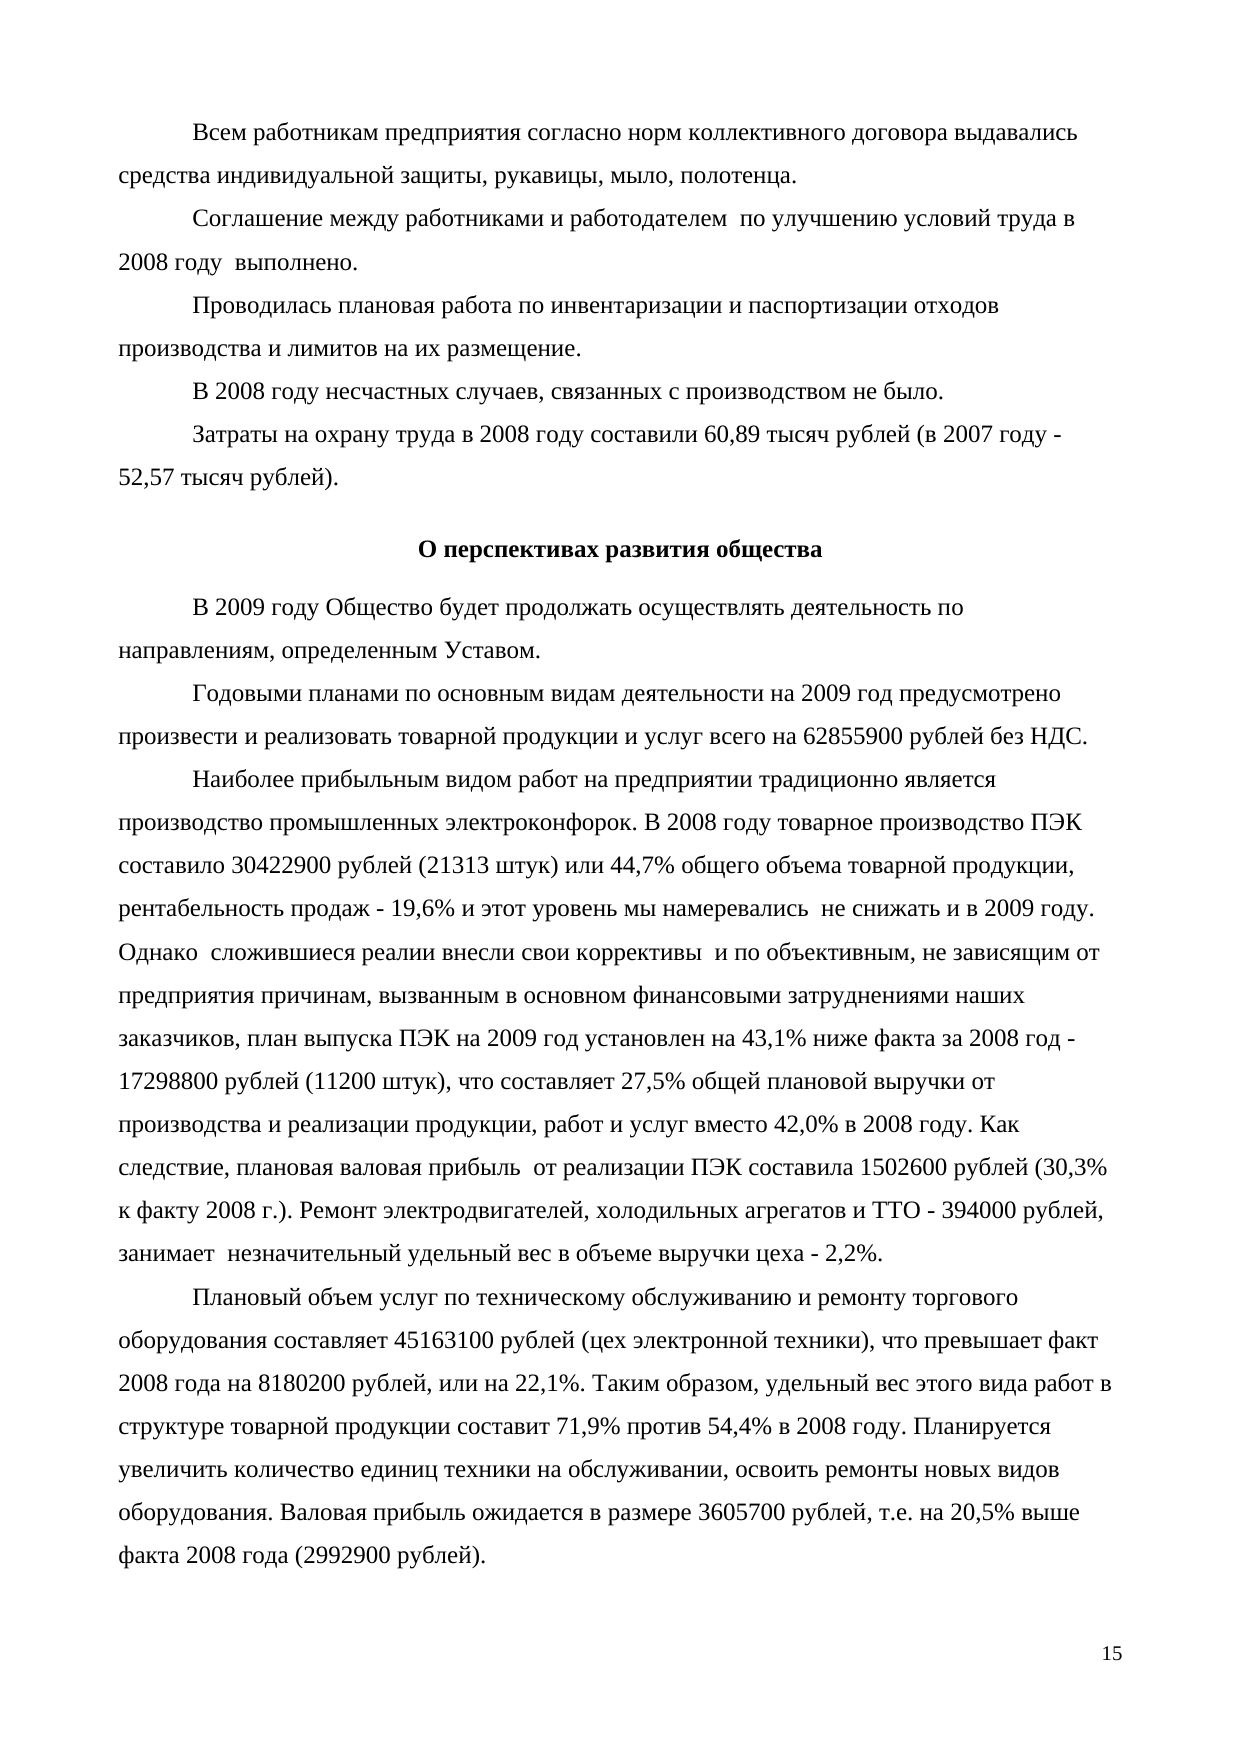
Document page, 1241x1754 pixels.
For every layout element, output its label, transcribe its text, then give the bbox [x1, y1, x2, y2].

text О перспективах развития общества [118, 534, 1122, 563]
text В 2009 году Общество будет продолжать осуществлять деятельность по направлениям, определенным Уставом. [118, 592, 1122, 663]
text Соглашение между работниками и работодателем по улучшению условий труда в 2008 году выполнено. [118, 203, 1122, 275]
text Наиболее прибыльным видом работ на предприятии традиционно является производство промышленных электроконфорок. В 2008 году товарное производство ПЭК составило 30422900 рублей (21313 штук) или 44,7% общего объема товарной продукции, рентабельность продаж - 19,6% и этот уровень мы намеревались не снижать и в 2009 году. Однако сложившиеся реалии внесли свои коррективы и по объективным, не зависящим от предприятия причинам, вызванным в основном финансовыми затруднениями наших заказчиков, план выпуска ПЭК на 2009 год установлен на 43,1% ниже факта за 2008 год - 17298800 рублей (11200 штук), что составляет 27,5% общей плановой выручки от производства и реализации продукции, работ и услуг вместо 42,0% в 2008 году. Как следствие, плановая валовая прибыль от реализации ПЭК составила 1502600 рублей (30,3% к факту 2008 г.). Ремонт электродвигателей, холодильных агрегатов и ТТО - 394000 рублей, занимает незначительный удельный вес в объеме выручки цеха - 2,2%. [118, 764, 1122, 1267]
text Годовыми планами по основным видам деятельности на 2009 год предусмотрено произвести и реализовать товарной продукции и услуг всего на 62855900 рублей без НДС. [118, 678, 1122, 750]
text В 2008 году несчастных случаев, связанных с производством не было. [118, 376, 1122, 405]
text Затраты на охрану труда в 2008 году составили 60,89 тысяч рублей (в 2007 году - 52,57 тысяч рублей). [118, 419, 1122, 491]
text Плановый объем услуг по техническому обслуживанию и ремонту торгового оборудования составляет 45163100 рублей (цех электронной техники), что превышает факт 2008 года на 8180200 рублей, или на 22,1%. Таким образом, удельный вес этого вида работ в структуре товарной продукции составит 71,9% против 54,4% в 2008 году. Планируется увеличить количество единиц техники на обслуживании, освоить ремонты новых видов оборудования. Валовая прибыль ожидается в размере 3605700 рублей, т.е. на 20,5% выше факта 2008 года (2992900 рублей). [118, 1282, 1122, 1569]
text Проводилась плановая работа по инвентаризации и паспортизации отходов производства и лимитов на их размещение. [118, 290, 1122, 362]
text Всем работникам предприятия согласно норм коллективного договора выдавались средства индивидуальной защиты, рукавицы, мыло, полотенца. [118, 117, 1122, 189]
